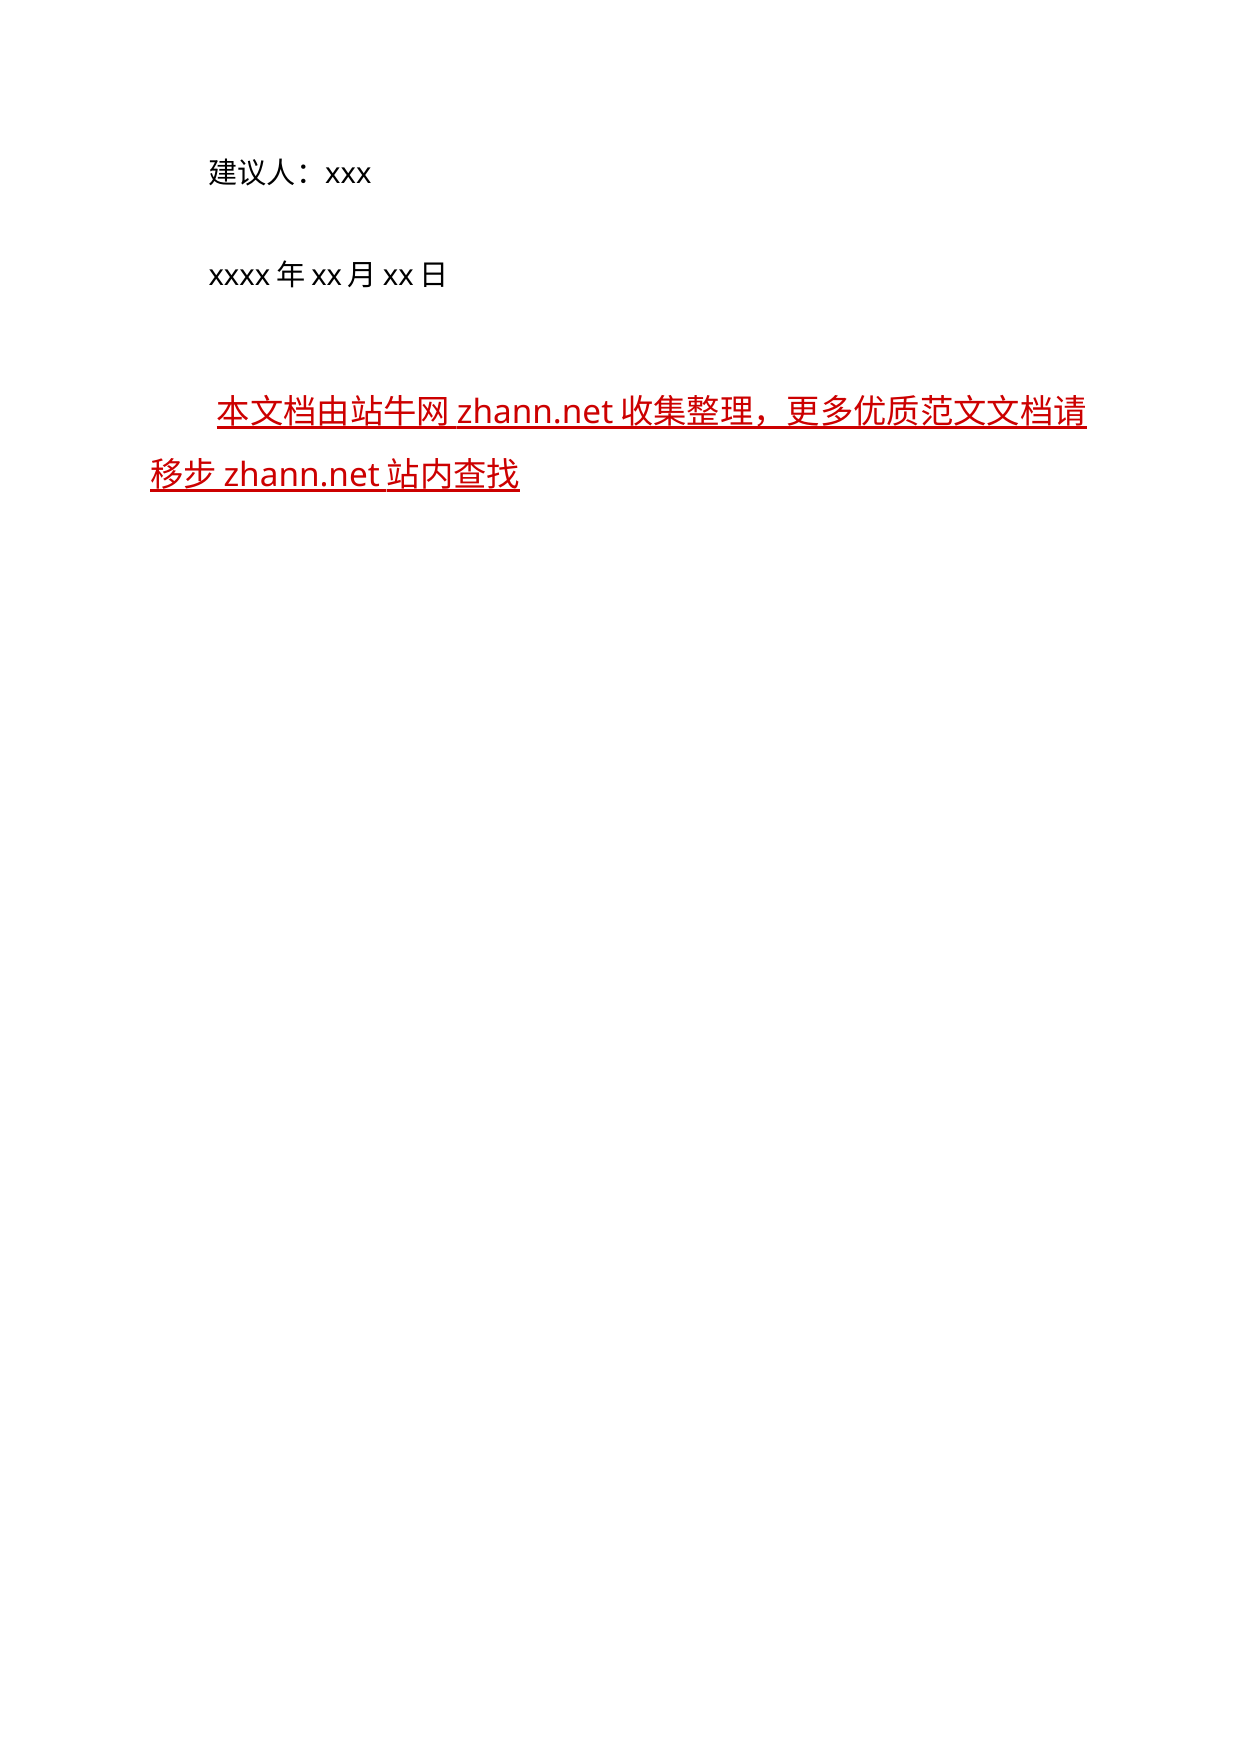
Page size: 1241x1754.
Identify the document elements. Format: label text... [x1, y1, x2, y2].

text 建议人：xxx [150, 150, 1090, 192]
text xxxx年xx月xx日 [150, 252, 1090, 294]
text 本文档由站牛网zhann.net收集整理，更多优质范文文档请移步zhann.net站内查找 [150, 385, 1090, 496]
